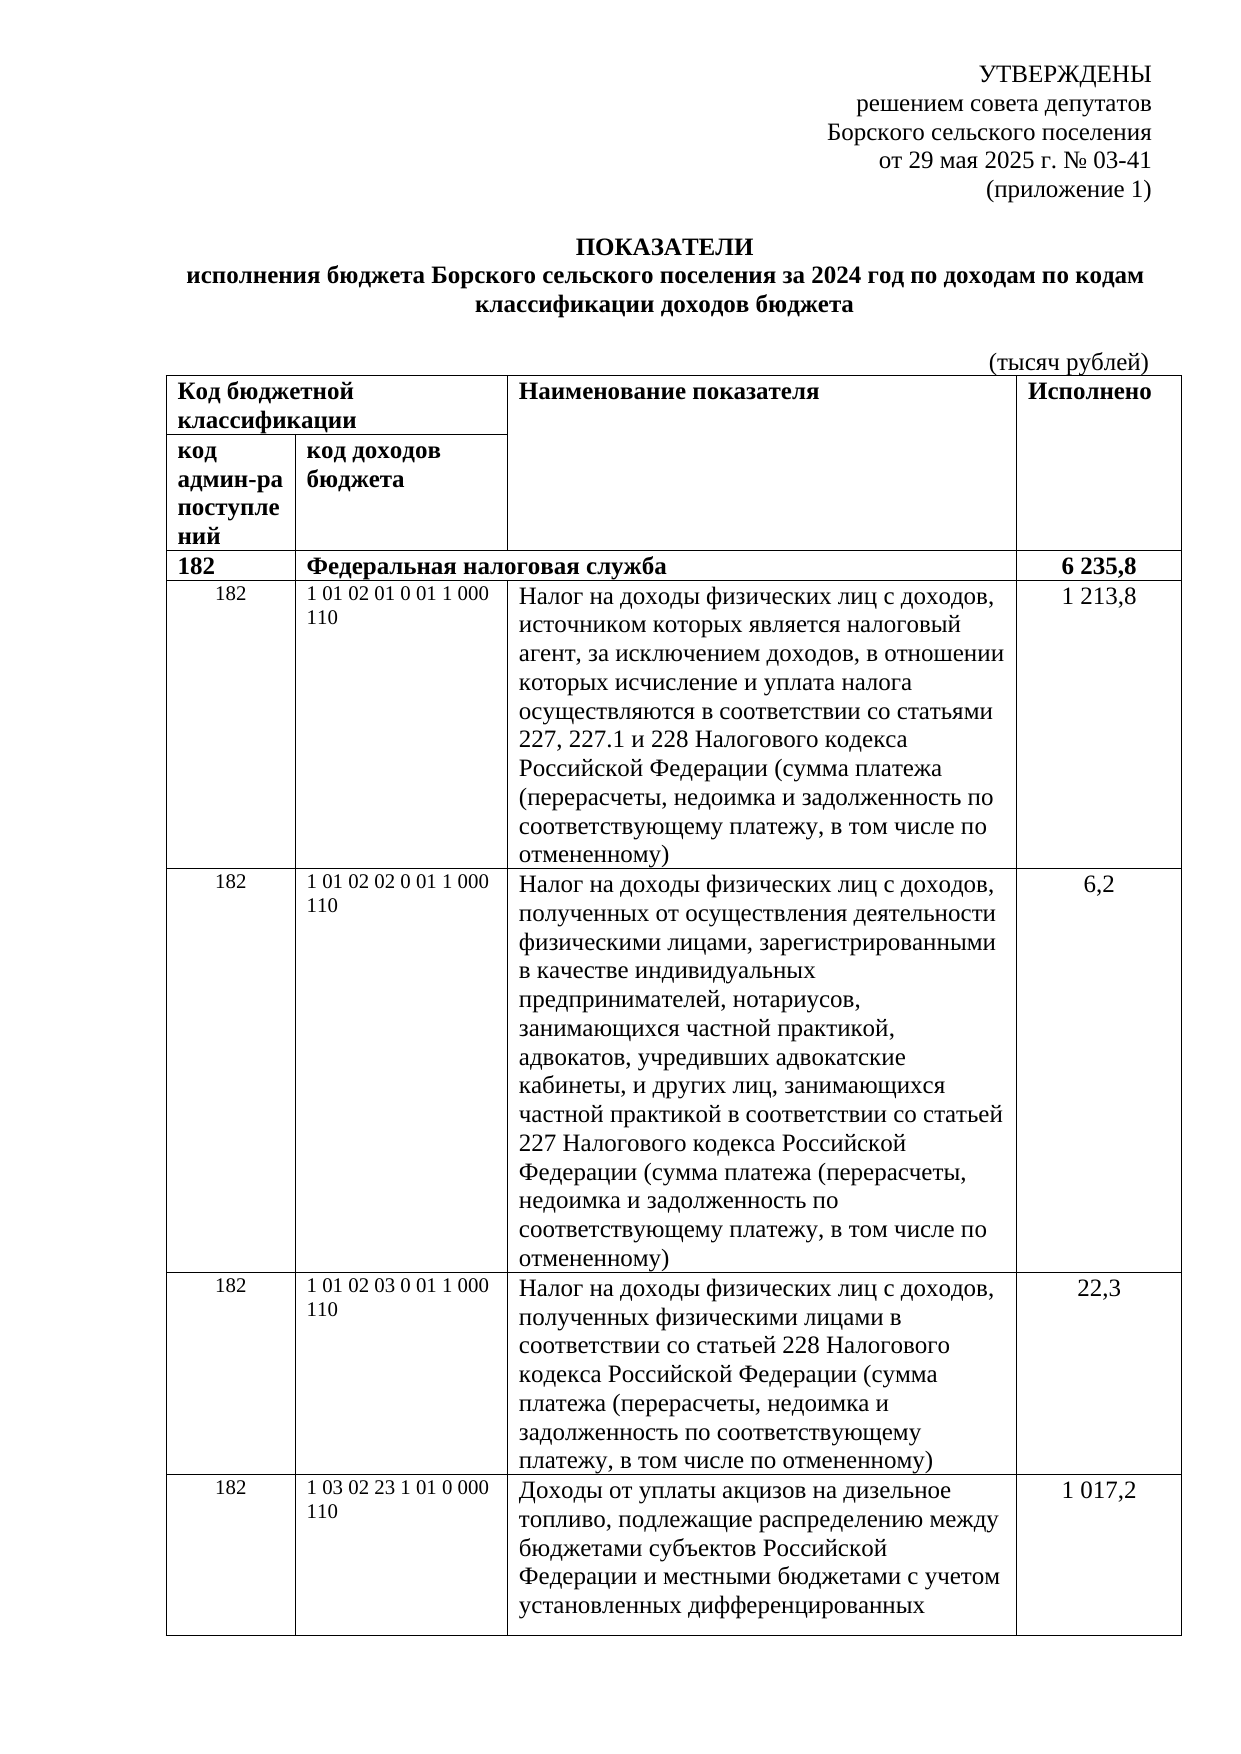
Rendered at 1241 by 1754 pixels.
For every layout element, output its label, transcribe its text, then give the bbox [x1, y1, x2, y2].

table_header Наименование показателя [508, 376, 1016, 550]
table_cell 1 01 02 03 0 01 1 000 110 [296, 1273, 507, 1474]
table_cell Налог на доходы физических лиц с доходов, полученных физическими лицами в соответствии со статьей 228 Налогового кодекса Российской Федерации (сумма платежа (перерасчеты, недоимка и задолженность по соответствующему платежу, в том числе по отмененному) [508, 1273, 1016, 1474]
text (приложение 1) [252, 174, 1152, 203]
table_cell 6,2 [1017, 869, 1181, 1272]
table_header Исполнено [1017, 376, 1181, 550]
text ПОКАЗАТЕЛИ [177, 232, 1152, 260]
table_header Код бюджетной классификации [167, 376, 507, 434]
table_cell 1 213,8 [1017, 581, 1181, 868]
table_cell Федеральная налоговая служба [296, 551, 1016, 580]
text УТВЕРЖДЕНЫ [252, 59, 1152, 88]
text решением совета депутатов [252, 88, 1152, 117]
table_cell Налог на доходы физических лиц с доходов, полученных от осуществления деятельности физическими лицами, зарегистрированными в качестве индивидуальных предпринимателей, нотариусов, занимающихся частной практикой, адвокатов, учредивших адвокатские кабинеты, и других лиц, занимающихся частной практикой в соответствии со статьей 227 Налогового кодекса Российской Федерации (сумма платежа (перерасчеты, недоимка и задолженность по соответствующему платежу, в том числе по отмененному) [508, 869, 1016, 1272]
table_cell 6 235,8 [1017, 551, 1181, 580]
text (тысяч рублей) [177, 347, 1152, 375]
table_cell код админ-ра поступлений [167, 435, 295, 550]
table_cell 182 [167, 869, 295, 1272]
table_cell код доходов бюджета [296, 435, 507, 550]
table_cell 1 01 02 01 0 01 1 000 110 [296, 581, 507, 868]
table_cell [508, 1475, 1016, 1635]
table_cell 1 017,2 [1017, 1475, 1181, 1635]
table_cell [296, 1475, 507, 1635]
table_cell 182 [167, 551, 295, 580]
text Борского сельского поселения от 29 мая 2025 г. № 03-41 [252, 117, 1152, 174]
text исполнения бюджета Борского сельского поселения за 2024 год по доходам по кодам классификации доходов бюджета [177, 260, 1152, 318]
table_cell 1 01 02 02 0 01 1 000 110 [296, 869, 507, 1272]
table_cell 182 [167, 1475, 295, 1635]
table_cell 22,3 [1017, 1273, 1181, 1474]
table_cell Налог на доходы физических лиц с доходов, источником которых является налоговый агент, за исключением доходов, в отношении которых исчисление и уплата налога осуществляются в соответствии со статьями 227, 227.1 и 228 Налогового кодекса Российской Федерации (сумма платежа (перерасчеты, недоимка и задолженность по соответствующему платежу, в том числе по отмененному) [508, 581, 1016, 868]
table_cell 182 [167, 1273, 295, 1474]
table_cell 182 [167, 581, 295, 868]
